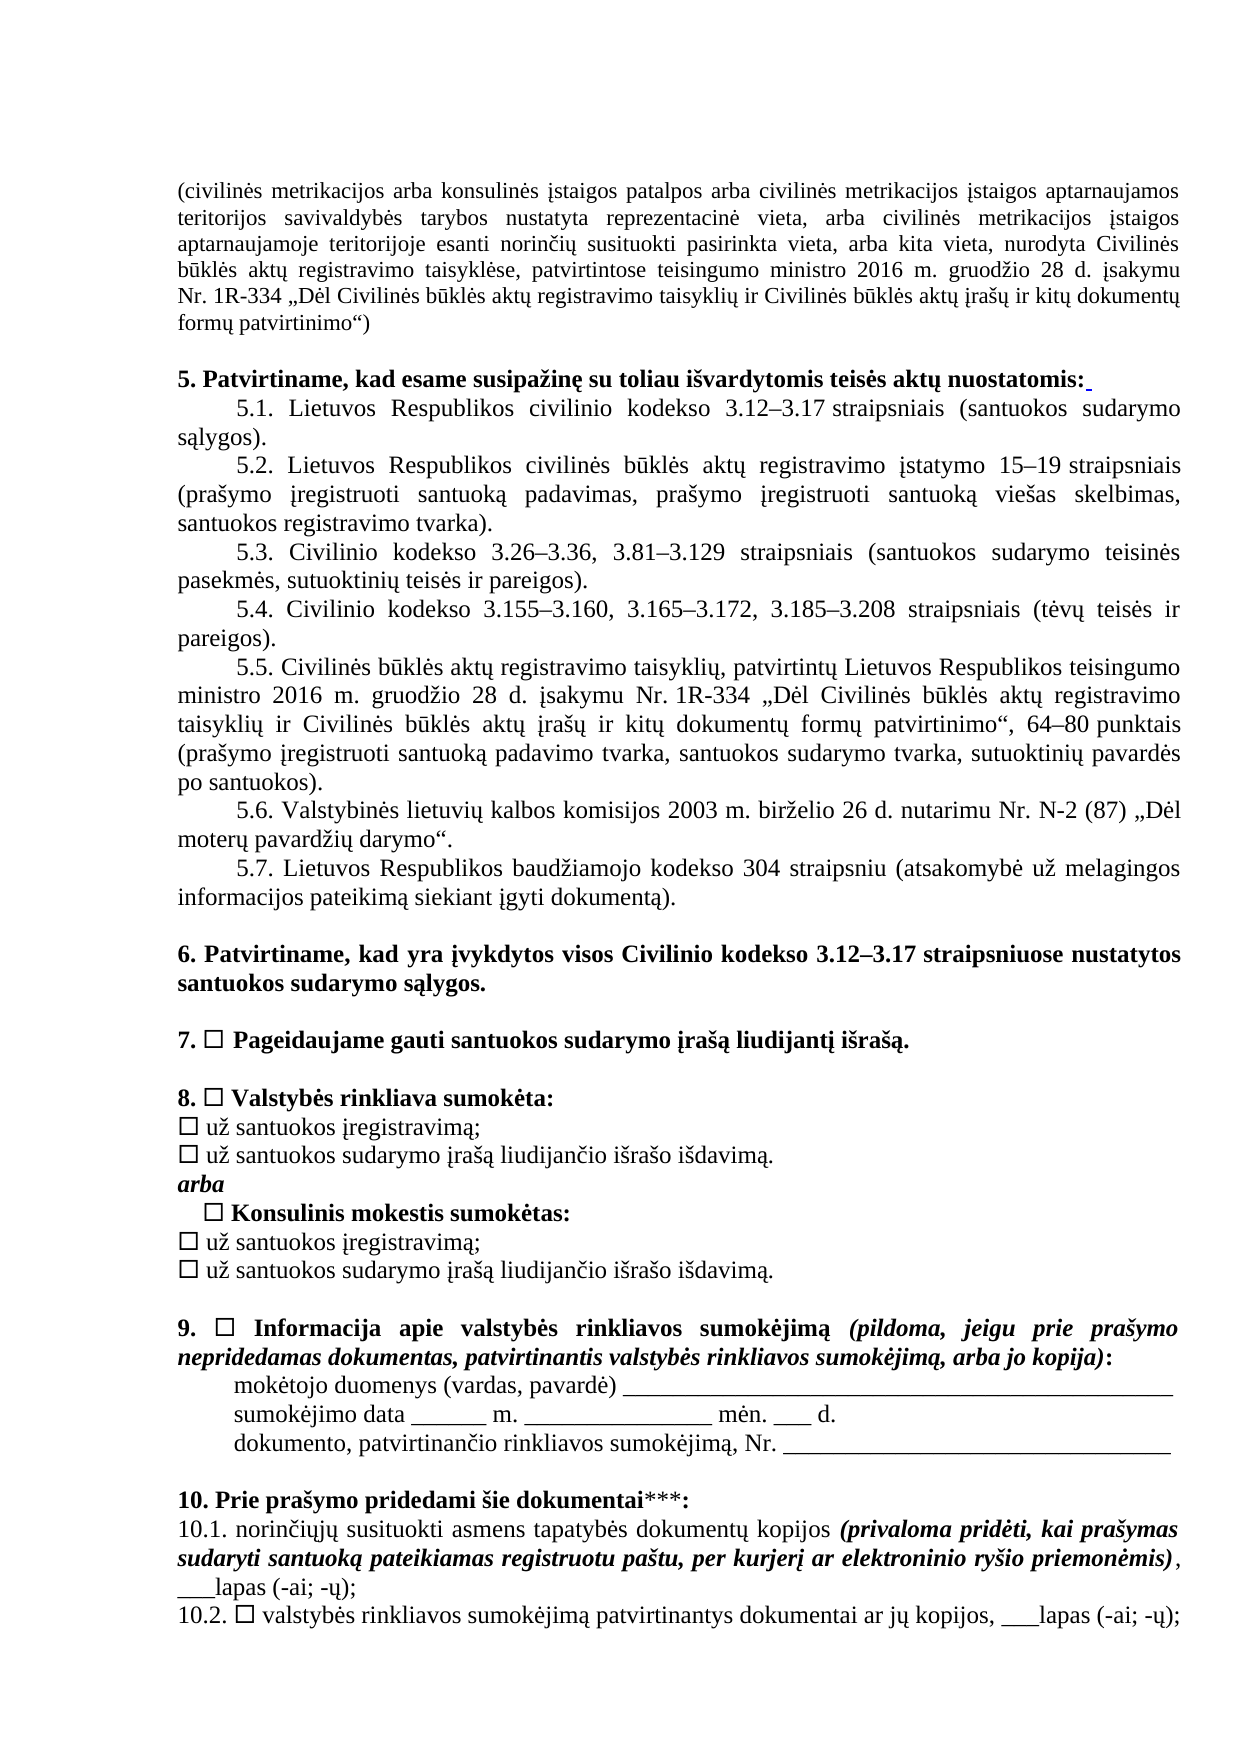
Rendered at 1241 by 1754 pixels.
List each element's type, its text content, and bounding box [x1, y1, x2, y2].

text Konsulinis mokestis sumokėtas: [177, 1198, 1181, 1227]
text už santuokos sudarymo įrašą liudijančio išrašo išdavimą. [177, 1140, 1181, 1169]
text 10.1. norinčiųjų susituokti asmens tapatybės dokumentų kopijos (privaloma pridėti, kai prašymas sudaryti santuoką pateikiamas registruotu paštu, per kurjerį ar elektroninio ryšio priemonėmis), ___lapas (-ai; -ų); [177, 1514, 1181, 1600]
text 7. Pageidaujame gauti santuokos sudarymo įrašą liudijantį išrašą. [177, 1025, 1181, 1054]
text už santuokos sudarymo įrašą liudijančio išrašo išdavimą. [177, 1255, 1181, 1284]
text (civilinės metrikacijos arba konsulinės įstaigos patalpos arba civilinės metrikacijos įstaigos aptarnaujamos teritorijos savivaldybės tarybos nustatyta reprezentacinė vieta, arba civilinės metrikacijos įstaigos aptarnaujamoje teritorijoje esanti norinčių susituokti pasirinkta vieta, arba kita vieta, nurodyta Civilinės būklės aktų registravimo taisyklėse, patvirtintose teisingumo ministro 2016 m. gruodžio 28 d. įsakymu Nr. 1R-334 „Dėl Civilinės būklės aktų registravimo taisyklių ir Civilinės būklės aktų įrašų ir kitų dokumentų formų patvirtinimo“) [177, 177, 1181, 335]
text mokėtojo duomenys (vardas, pavardė) ____________________________________________ [177, 1370, 1181, 1399]
text arba [177, 1169, 1181, 1198]
text 5.1. Lietuvos Respublikos civilinio kodekso 3.12–3.17 straipsniais (santuokos sudarymo sąlygos). [177, 393, 1181, 450]
text 10.2. valstybės rinkliavos sumokėjimą patvirtinantys dokumentai ar jų kopijos, ___lapas (-ai; -ų); [177, 1600, 1181, 1629]
text už santuokos įregistravimą; [177, 1112, 1181, 1140]
text 5.6. Valstybinės lietuvių kalbos komisijos 2003 m. birželio 26 d. nutarimu Nr. N-2 (87) „Dėl moterų pavardžių darymo“. [177, 795, 1181, 853]
text 9. Informacija apie valstybės rinkliavos sumokėjimą (pildoma, jeigu prie prašymo nepridedamas dokumentas, patvirtinantis valstybės rinkliavos sumokėjimą, arba jo kopija): [177, 1313, 1181, 1370]
text 10. Prie prašymo pridedami šie dokumentai***: [177, 1485, 1181, 1514]
text 5.5. Civilinės būklės aktų registravimo taisyklių, patvirtintų Lietuvos Respublikos teisingumo ministro 2016 m. gruodžio 28 d. įsakymu Nr. 1R-334 „Dėl Civilinės būklės aktų registravimo taisyklių ir Civilinės būklės aktų įrašų ir kitų dokumentų formų patvirtinimo“, 64–80 punktais (prašymo įregistruoti santuoką padavimo tvarka, santuokos sudarymo tvarka, sutuoktinių pavardės po santuokos). [177, 652, 1181, 795]
text dokumento, patvirtinančio rinkliavos sumokėjimą, Nr. _______________________________ [177, 1428, 1181, 1457]
text už santuokos įregistravimą; [177, 1227, 1181, 1255]
text sumokėjimo data ______ m. _______________ mėn. ___ d. [177, 1399, 1181, 1428]
text 8. Valstybės rinkliava sumokėta: [177, 1083, 1181, 1112]
text 5.7. Lietuvos Respublikos baudžiamojo kodekso 304 straipsniu (atsakomybė už melagingos informacijos pateikimą siekiant įgyti dokumentą). [177, 853, 1181, 910]
text 5.4. Civilinio kodekso 3.155–3.160, 3.165–3.172, 3.185–3.208 straipsniais (tėvų teisės ir pareigos). [177, 594, 1181, 652]
text 5. Patvirtiname, kad esame susipažinę su toliau išvardytomis teisės aktų nuostatomis: [177, 364, 1181, 393]
text 5.3. Civilinio kodekso 3.26–3.36, 3.81–3.129 straipsniais (santuokos sudarymo teisinės pasekmės, sutuoktinių teisės ir pareigos). [177, 537, 1181, 594]
text 5.2. Lietuvos Respublikos civilinės būklės aktų registravimo įstatymo 15–19 straipsniais (prašymo įregistruoti santuoką padavimas, prašymo įregistruoti santuoką viešas skelbimas, santuokos registravimo tvarka). [177, 450, 1181, 537]
text 6. Patvirtiname, kad yra įvykdytos visos Civilinio kodekso 3.12–3.17 straipsniuose nustatytos santuokos sudarymo sąlygos. [177, 939, 1181, 997]
